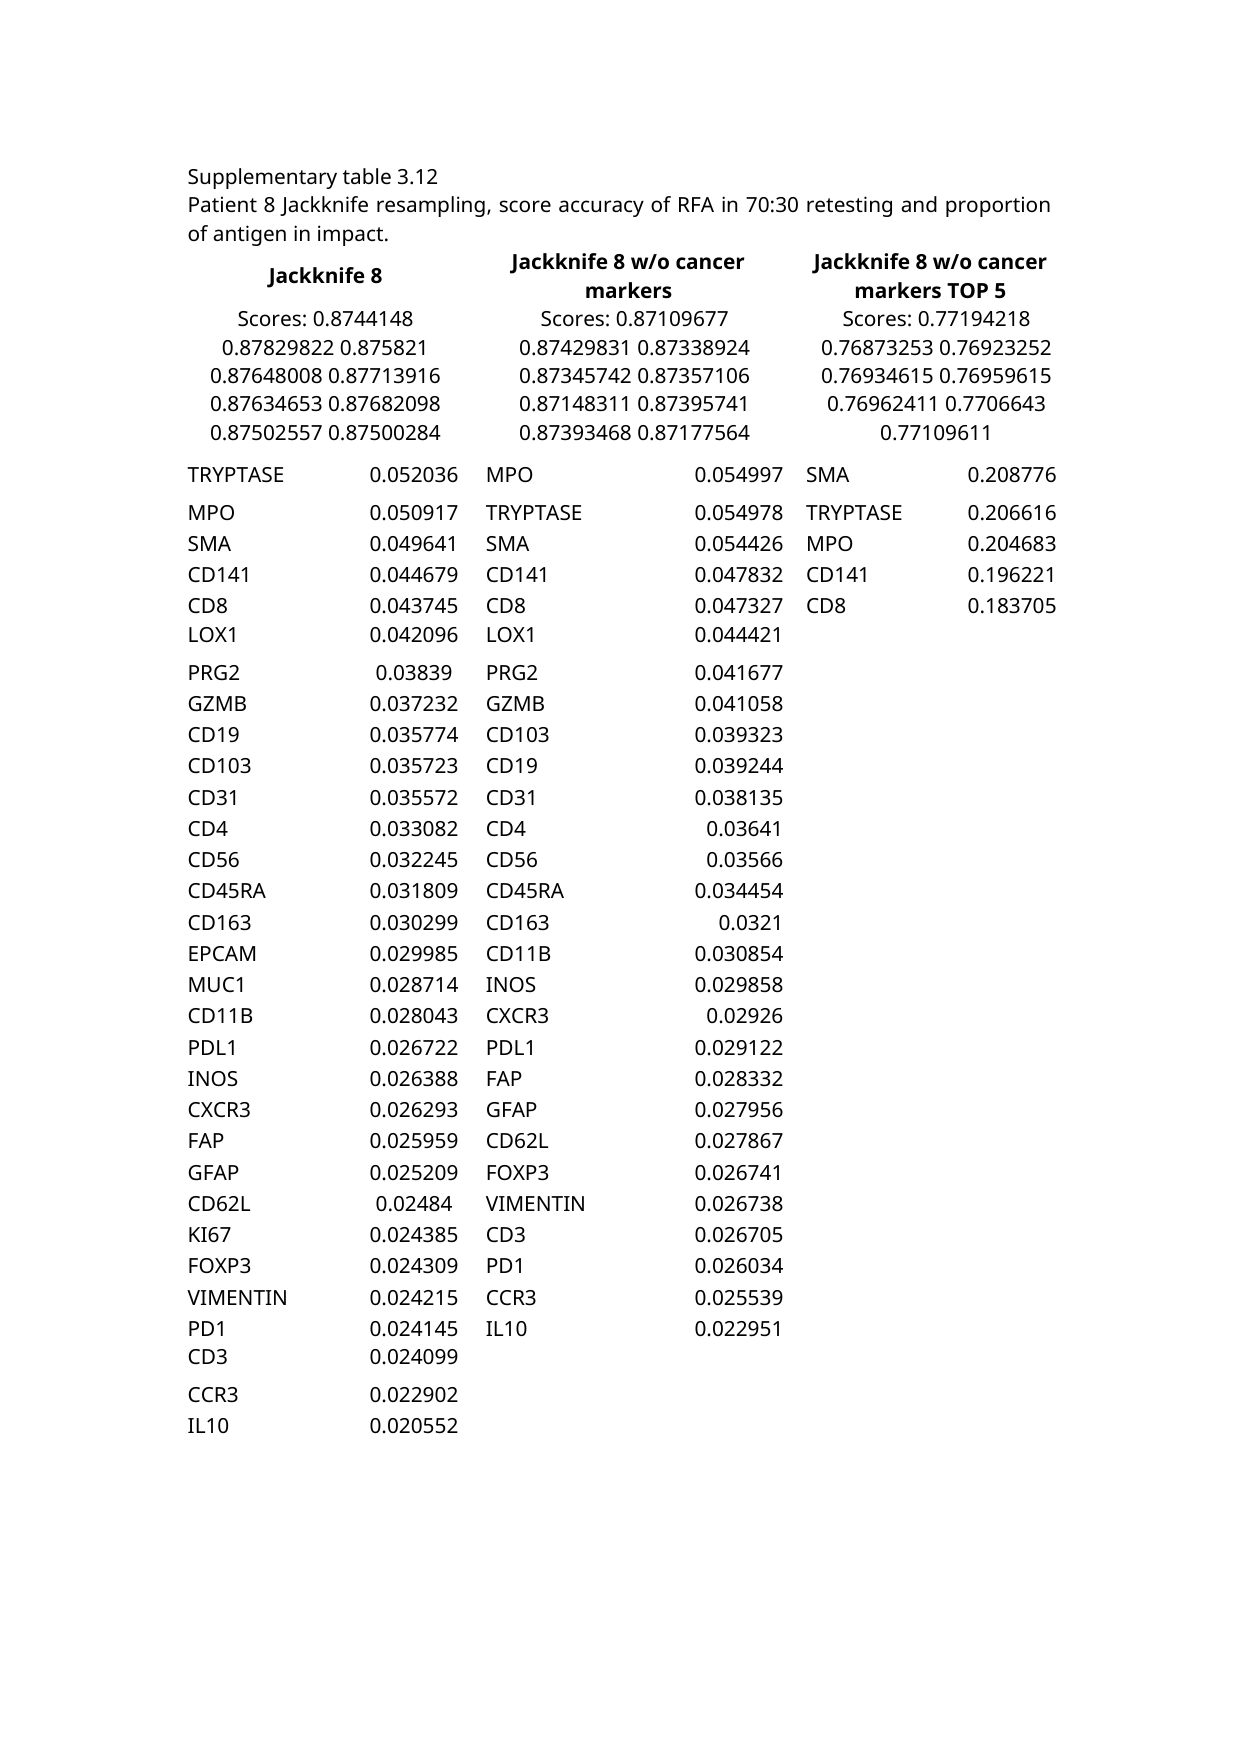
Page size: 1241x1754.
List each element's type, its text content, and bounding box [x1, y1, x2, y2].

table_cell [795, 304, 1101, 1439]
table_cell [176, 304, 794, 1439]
text Patient 8 Jackknife resampling, score accuracy of RFA in 70:30 retesting and proportion of antigen in impact. [187, 190, 1053, 247]
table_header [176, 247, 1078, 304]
text Supplementary table 3.12 [187, 162, 1053, 190]
